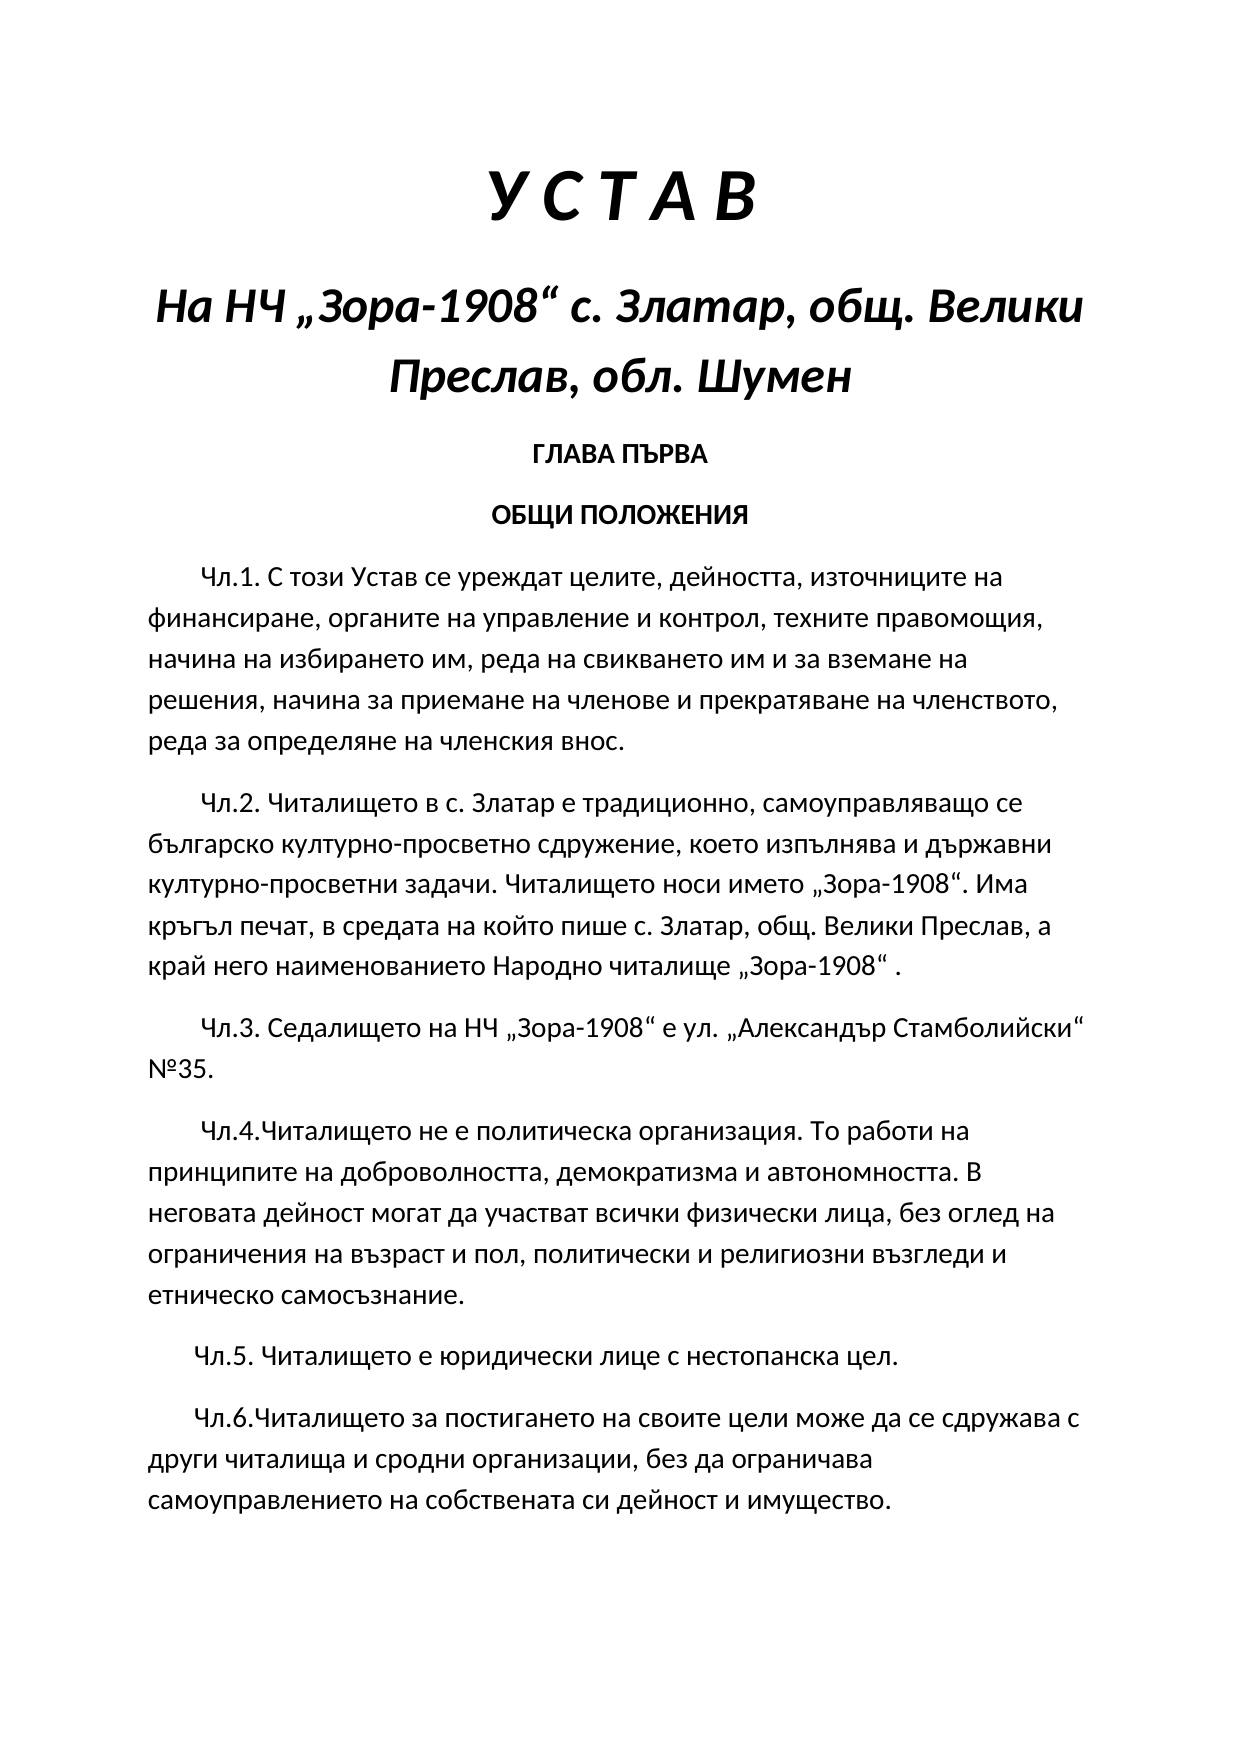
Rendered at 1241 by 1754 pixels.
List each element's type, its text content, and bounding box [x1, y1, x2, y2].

text Чл.1. С този Устав се уреждат целите, дейността, източниците на финансиране, органите на управление и контрол, техните правомощия, начина на избирането им, реда на свикването им и за вземане на решения, начина за приемане на членове и прекратяване на членството, реда за определяне на членския внос. [148, 558, 1093, 758]
text Чл.3. Седалището на НЧ „Зора-1908“ е ул. „Александър Стамболийски“ №35. [148, 1009, 1093, 1086]
text Чл.4.Читалището не е политическа организация. То работи на принципите на доброволността, демократизма и автономността. В неговата дейност могат да участват всички физически лица, без оглед на ограничения на възраст и пол, политически и религиозни възгледи и етническо самосъзнание. [148, 1112, 1093, 1311]
text ГЛАВА ПЪРВА [148, 435, 1093, 470]
text Чл.2. Читалището в с. Златар е традиционно, самоуправляващо се българско културно-просветно сдружение, което изпълнява и държавни културно-просветни задачи. Читалището носи името „Зора-1908“. Има кръгъл печат, в средата на който пише с. Златар, общ. Велики Преслав, а край него наименованието Народно читалище „Зора-1908“ . [148, 784, 1093, 983]
text Чл.5. Читалището е юридически лице с нестопанска цел. [148, 1337, 1093, 1373]
text У С Т А В [148, 148, 1093, 239]
text На НЧ „Зора-1908“ с. Златар, общ. Велики Преслав, обл. Шумен [148, 274, 1093, 405]
text ОБЩИ ПОЛОЖЕНИЯ [148, 496, 1093, 532]
text Чл.6.Читалището за постигането на своите цели може да се сдружава с други читалища и сродни организации, без да ограничава самоуправлението на собствената си дейност и имущество. [148, 1399, 1093, 1517]
